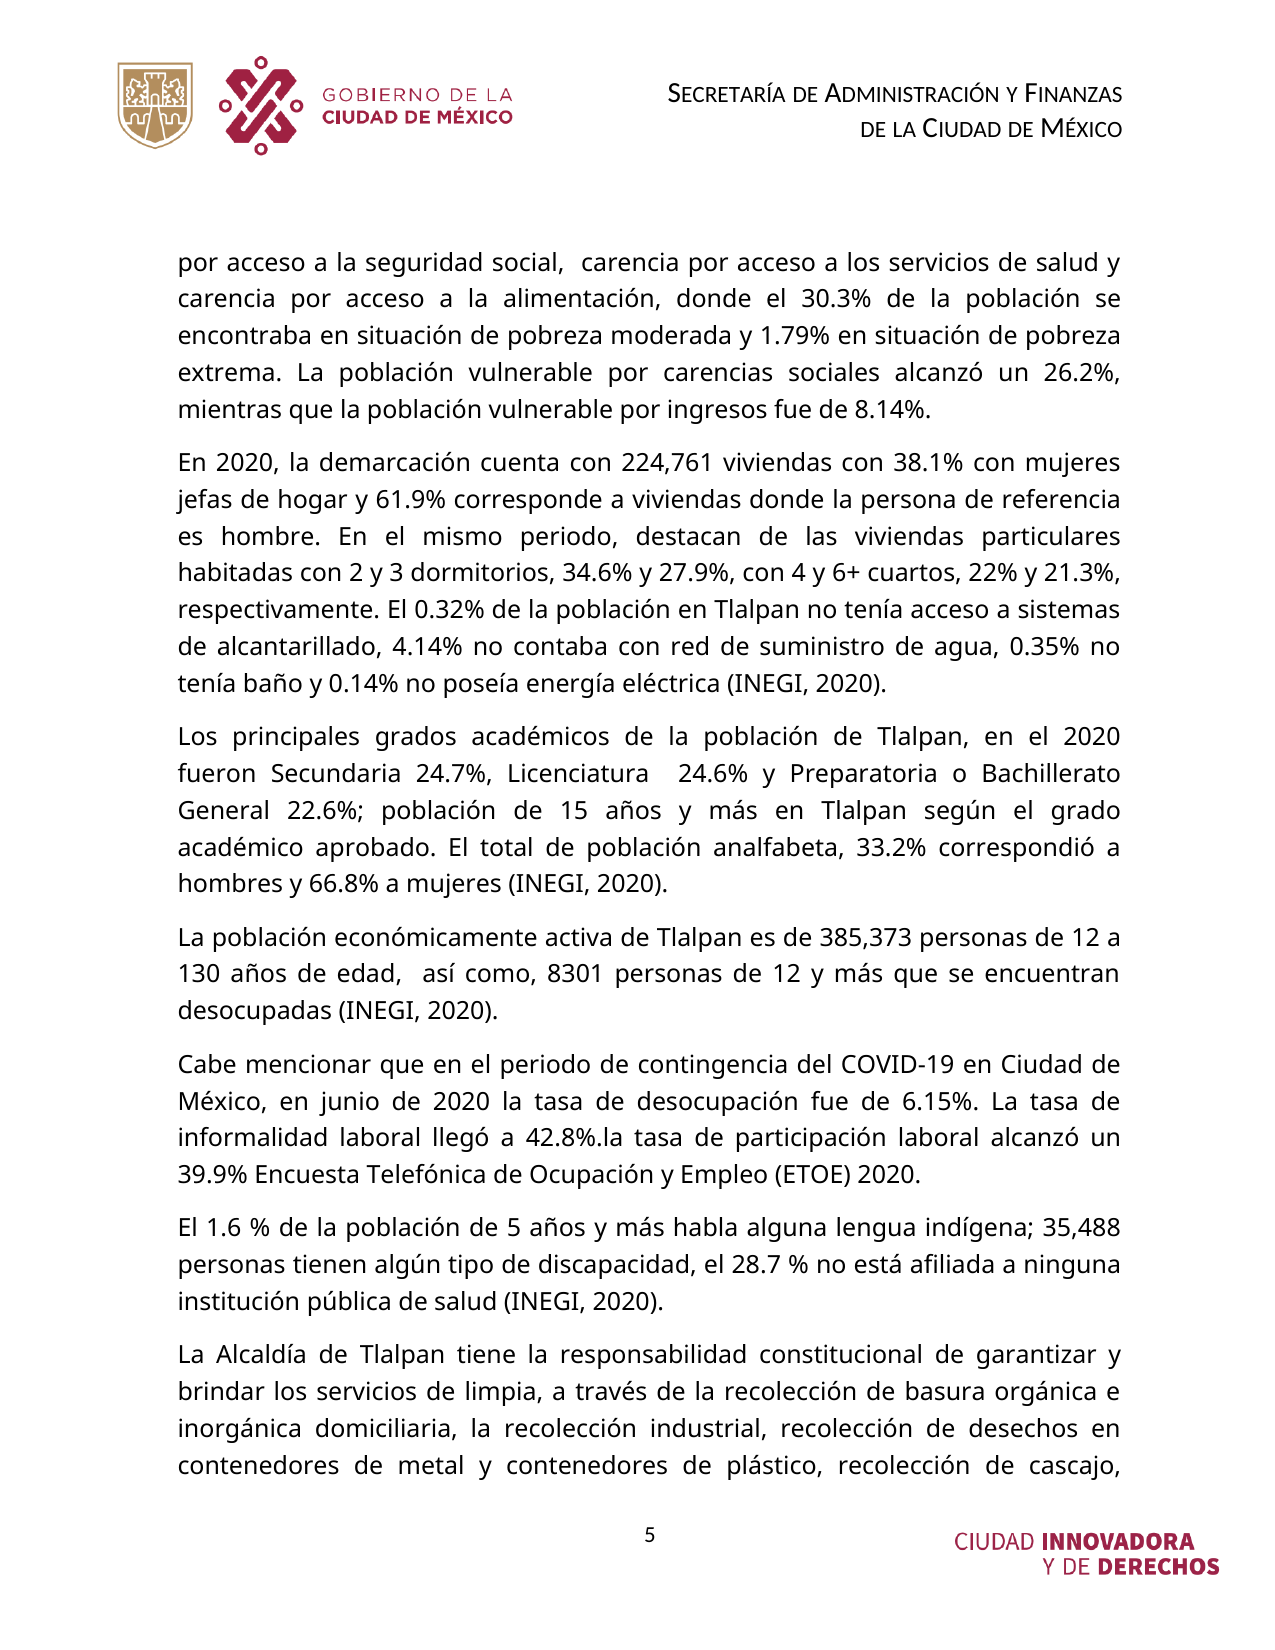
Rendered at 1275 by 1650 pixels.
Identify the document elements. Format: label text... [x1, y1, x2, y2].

text El 1.6 % de la población de 5 años y más habla alguna lengua indígena; 35,488 personas tienen algún tipo de discapacidad, el 28.7 % no está afiliada a ninguna institución pública de salud (INEGI, 2020). [177, 1210, 1122, 1318]
text En 2020, la demarcación cuenta con 224,761 viviendas con 38.1% con mujeres jefas de hogar y 61.9% corresponde a viviendas donde la persona de referencia es hombre. En el mismo periodo, destacan de las viviendas particulares habitadas con 2 y 3 dormitorios, 34.6% y 27.9%, con 4 y 6+ cuartos, 22% y 21.3%, respectivamente. El 0.32% de la población en Tlalpan no tenía acceso a sistemas de alcantarillado, 4.14% no contaba con red de suministro de agua, 0.35% no tenía baño y 0.14% no poseía energía eléctrica (INEGI, 2020). [177, 445, 1122, 699]
text Cabe mencionar que en el periodo de contingencia del COVID-19 en Ciudad de México, en junio de 2020 la tasa de desocupación fue de 6.15%. La tasa de informalidad laboral llegó a 42.8%.la tasa de participación laboral alcanzó un 39.9% Encuesta Telefónica de Ocupación y Empleo (ETOE) 2020. [177, 1046, 1122, 1191]
picture [933, 1512, 1235, 1599]
text Los principales grados académicos de la población de Tlalpan, en el 2020 fueron Secundaria 24.7%, Licenciatura 24.6% y Preparatoria o Bachillerato General 22.6%; población de 15 años y más en Tlalpan según el grado académico aprobado. El total de población analfabeta, 33.2% correspondió a hombres y 66.8% a mujeres (INEGI, 2020). [177, 719, 1122, 900]
picture [88, 51, 528, 161]
text La población económicamente activa de Tlalpan es de 385,373 personas de 12 a 130 años de edad, así como, 8301 personas de 12 y más que se encuentran desocupadas (INEGI, 2020). [177, 919, 1122, 1027]
